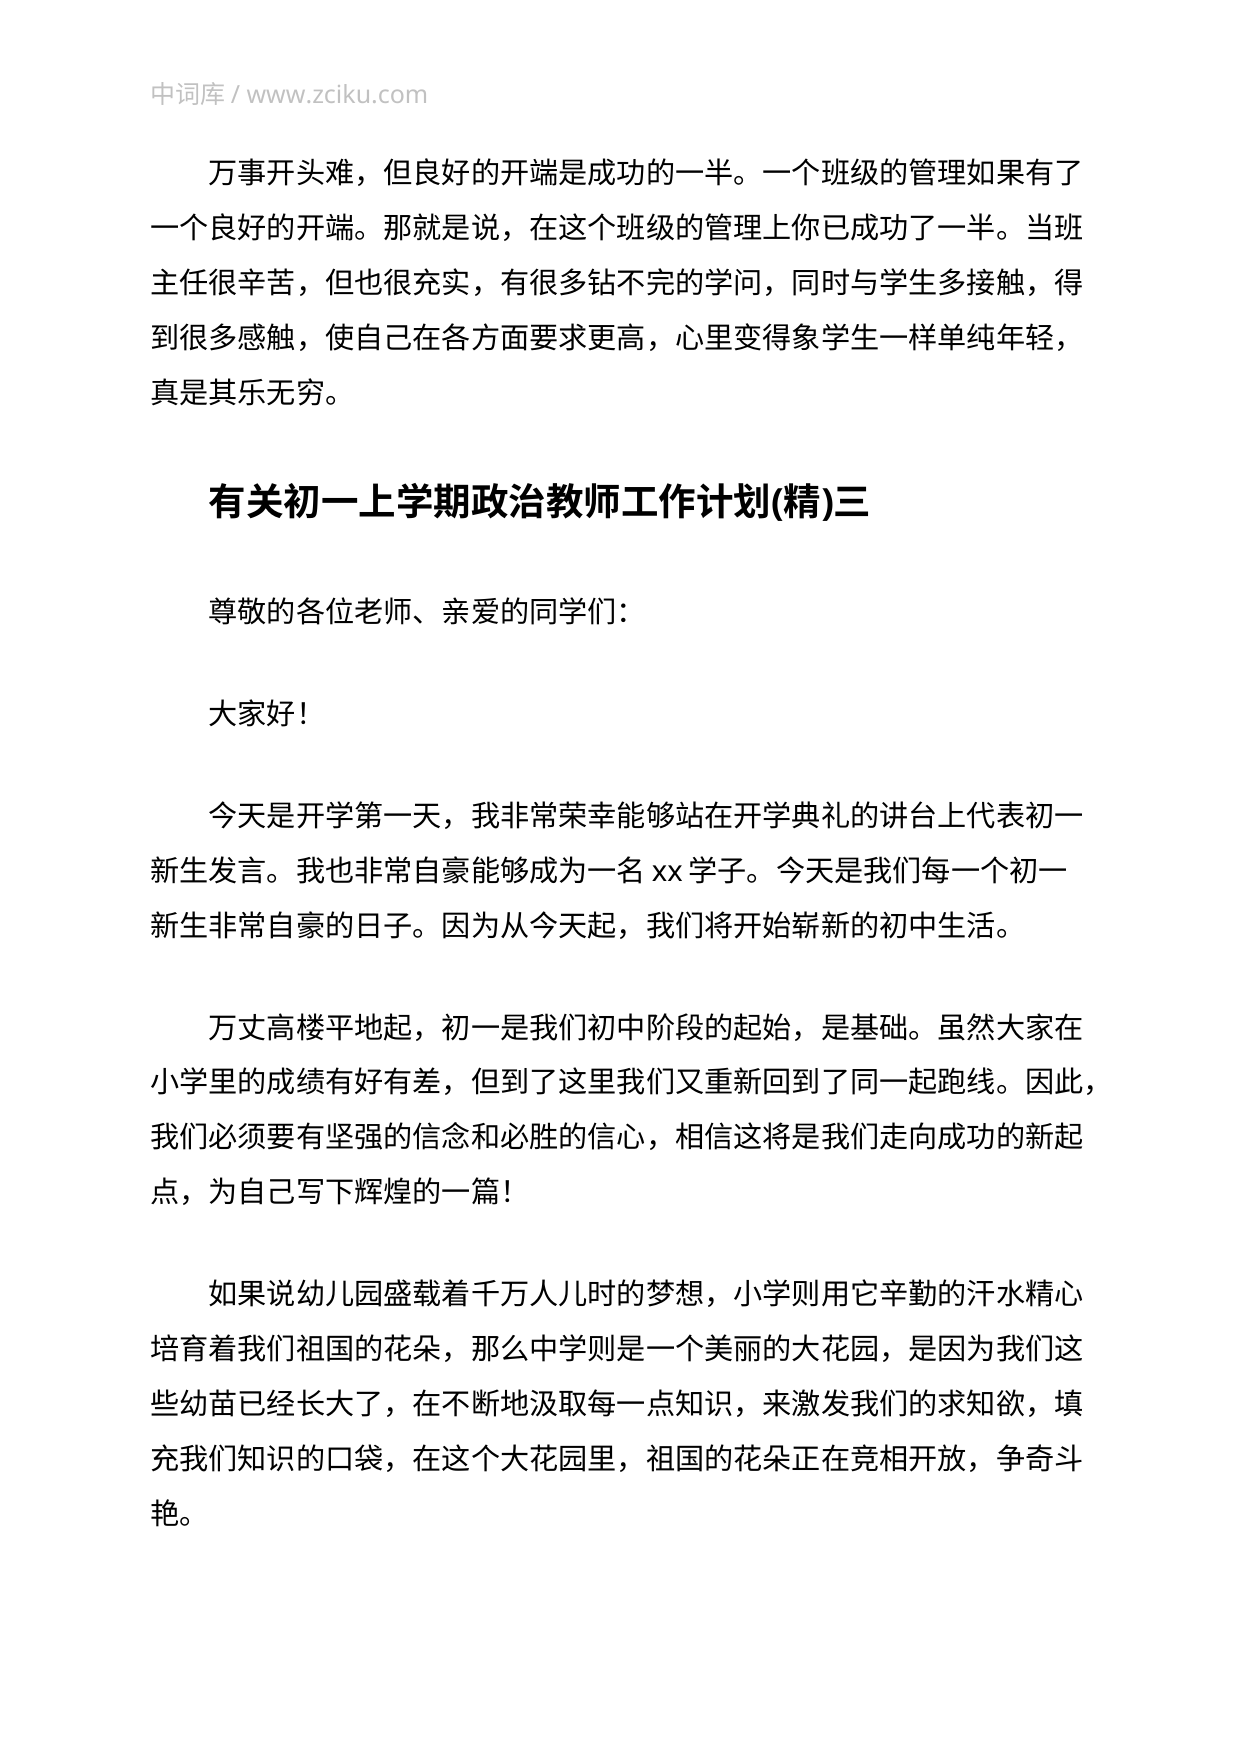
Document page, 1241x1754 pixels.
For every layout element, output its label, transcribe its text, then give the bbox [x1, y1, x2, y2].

text 有关初一上学期政治教师工作计划(精)三 [150, 471, 1090, 526]
text 如果说幼儿园盛载着千万人儿时的梦想，小学则用它辛勤的汗水精心培育着我们祖国的花朵，那么中学则是一个美丽的大花园，是因为我们这些幼苗已经长大了，在不断地汲取每一点知识，来激发我们的求知欲，填充我们知识的口袋，在这个大花园里，祖国的花朵正在竞相开放，争奇斗艳。 [150, 1271, 1090, 1532]
text 今天是开学第一天，我非常荣幸能够站在开学典礼的讲台上代表初一新生发言。我也非常自豪能够成为一名xx学子。今天是我们每一个初一新生非常自豪的日子。因为从今天起，我们将开始崭新的初中生活。 [150, 792, 1090, 945]
text 万丈高楼平地起，初一是我们初中阶段的起始，是基础。虽然大家在小学里的成绩有好有差，但到了这里我们又重新回到了同一起跑线。因此，我们必须要有坚强的信念和必胜的信心，相信这将是我们走向成功的新起点，为自己写下辉煌的一篇！ [150, 1004, 1090, 1211]
text 大家好！ [150, 691, 1090, 733]
text 万事开头难，但良好的开端是成功的一半。一个班级的管理如果有了一个良好的开端。那就是说，在这个班级的管理上你已成功了一半。当班主任很辛苦，但也很充实，有很多钻不完的学问，同时与学生多接触，得到很多感触，使自己在各方面要求更高，心里变得象学生一样单纯年轻，真是其乐无穷。 [150, 150, 1090, 412]
text 尊敬的各位老师、亲爱的同学们： [150, 589, 1090, 631]
